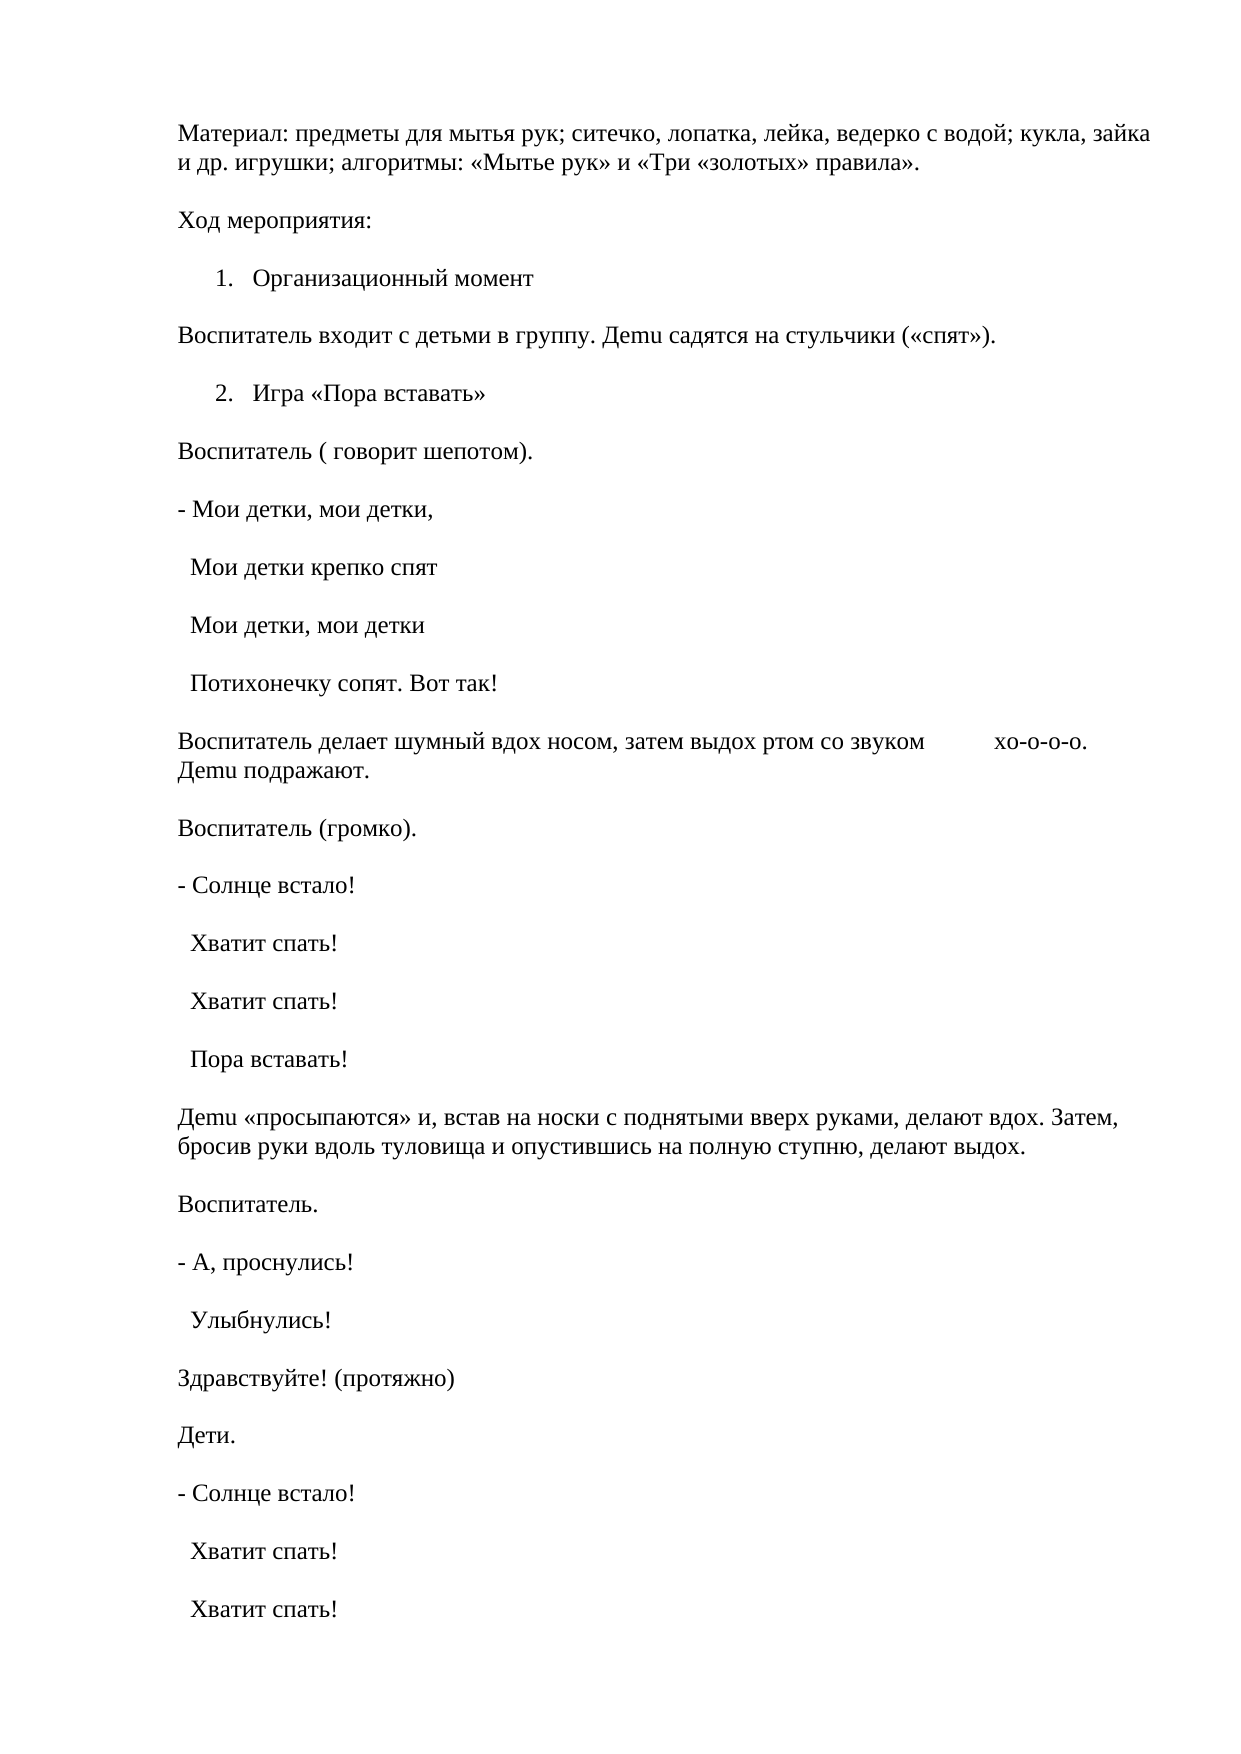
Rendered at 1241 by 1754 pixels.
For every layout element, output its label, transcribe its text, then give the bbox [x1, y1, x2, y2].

text Воспитатель делает шумный вдох носом, затем выдох ртом со звуком хо-о-о-о. Деmu подражают. [177, 726, 1152, 783]
text - Солнце встало! [177, 1478, 1152, 1507]
text Потихонечку сопят. Вот так! [177, 668, 1152, 697]
text Мои детки крепко спят [177, 552, 1152, 581]
text Хватит спать! [177, 928, 1152, 957]
text Мои детки, мои детки [177, 610, 1152, 639]
text Воспитатель. [177, 1189, 1152, 1218]
text Материал: предметы для мытья рук; ситечко, лопатка, лейка, ведерко с водой; кукла, зайка и др. игрушки; алгоритмы: «Мытье рук» и «Три «золотых» правила». [177, 118, 1152, 176]
text Здравствуйте! (протяжно) [177, 1363, 1152, 1391]
text - А, проснулись! [177, 1247, 1152, 1276]
text Улыбнулись! [177, 1305, 1152, 1333]
text - Солнце встало! [177, 871, 1152, 899]
text Дети. [177, 1421, 1152, 1449]
text Воспитатель ( говорит шепотом). [177, 436, 1152, 465]
text Воспитатель входит с детьми в группу. Деmu садятся на стульчики («спят»). [177, 321, 1152, 349]
text Деmu «просыпаются» и, встав на носки с поднятыми вверх руками, делают вдох. Затем, бросив руки вдоль туловища и опустившись на полную ступню, делают выдох. [177, 1102, 1152, 1160]
list Игра «Пора вставать» [215, 378, 1152, 407]
text Хватит спать! [177, 986, 1152, 1015]
text Воспитатель (громко). [177, 813, 1152, 841]
text Хватит спать! [177, 1594, 1152, 1623]
text Пора вставать! [177, 1044, 1152, 1073]
list Организационный момент [215, 263, 1152, 291]
text Хватит спать! [177, 1536, 1152, 1565]
text Ход мероприятия: [177, 205, 1152, 233]
text - Мои детки, мои детки, [177, 494, 1152, 523]
